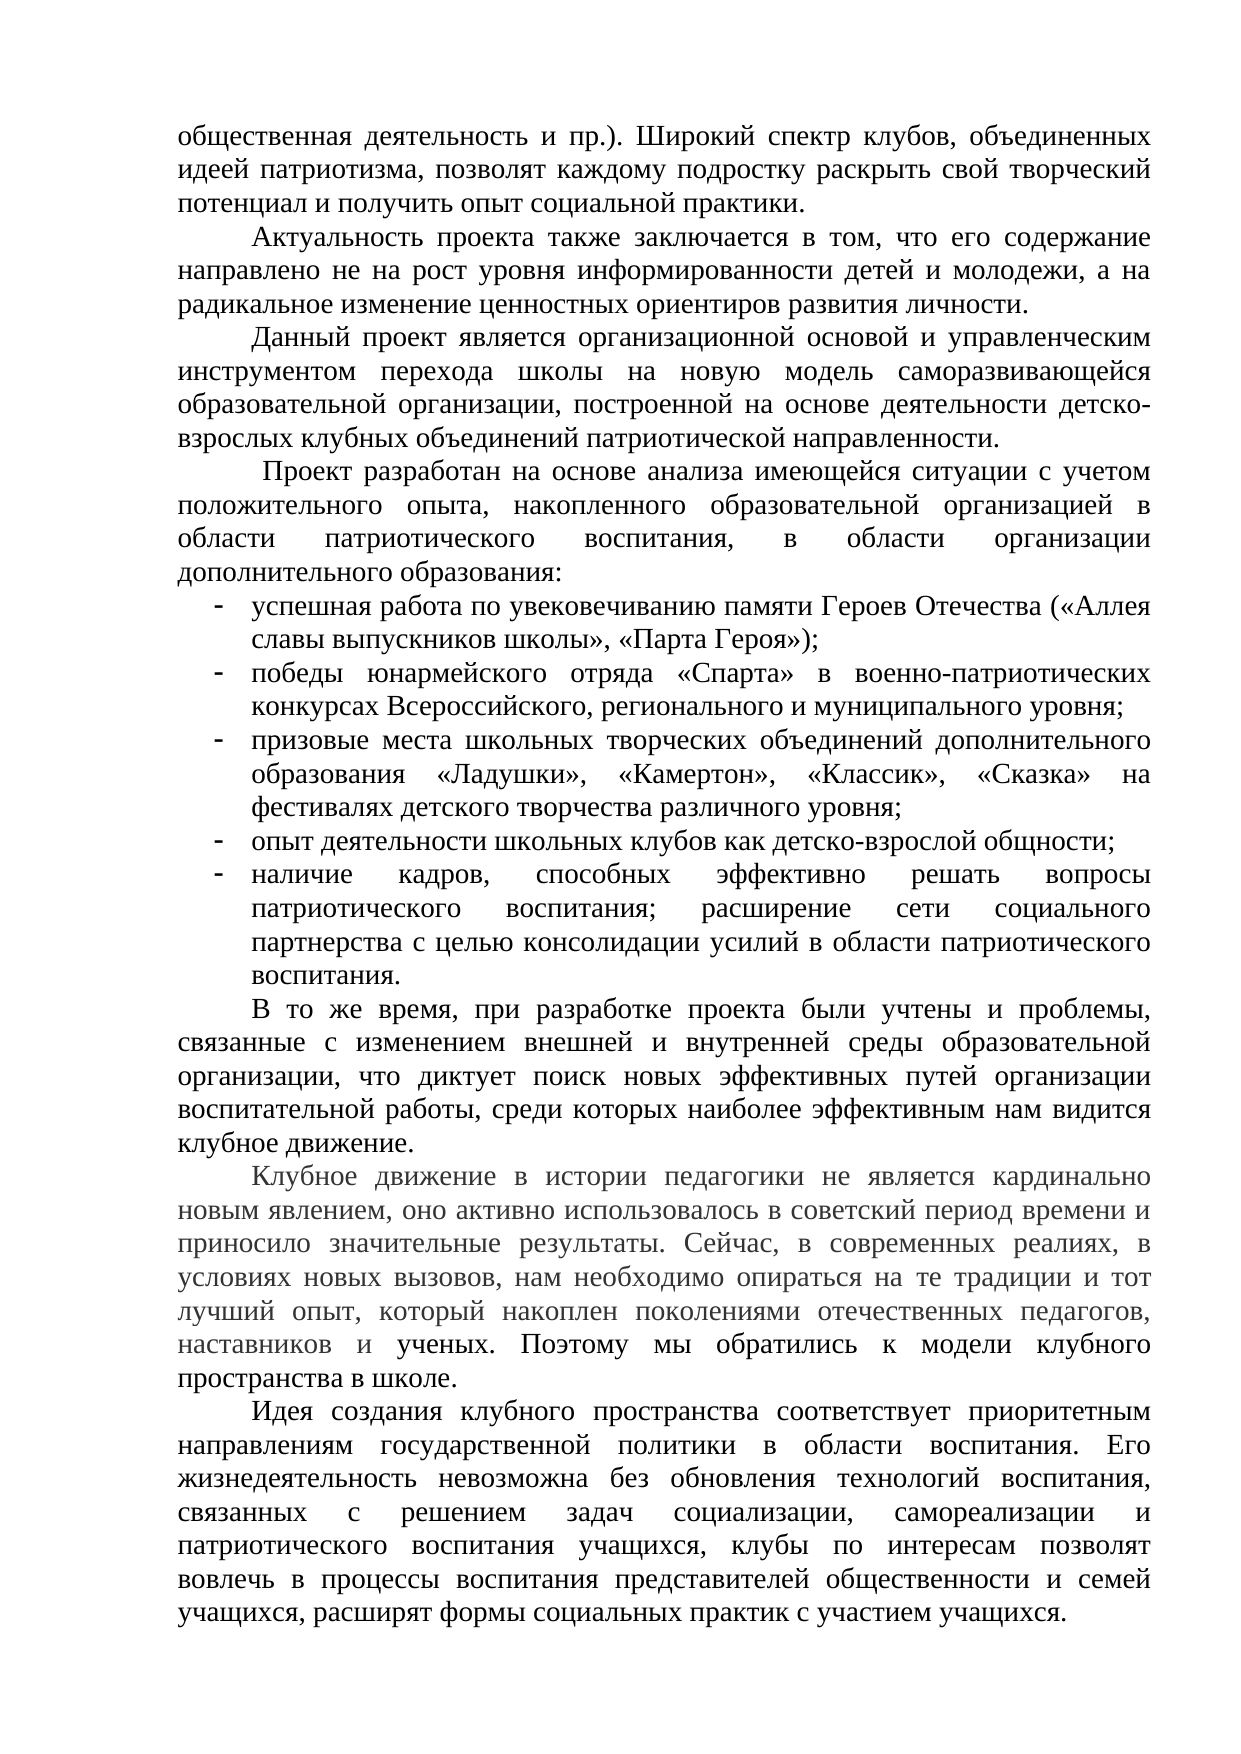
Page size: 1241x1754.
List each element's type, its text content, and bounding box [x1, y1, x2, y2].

text Клубное движение в истории педагогики не является кардинально новым явлением, оно активно использовалось в советский период времени и приносило значительные результаты. Сейчас, в современных реалиях, в условиях новых вызовов, нам необходимо опираться на те традиции и тот лучший опыт, который накоплен поколениями отечественных педагогов, наставников и ученых. Поэтому мы обратились к модели клубного пространства в школе. [177, 1158, 1152, 1192]
text Проект разработан на основе анализа имеющейся ситуации с учетом положительного опыта, накопленного образовательной организацией в области патриотического воспитания, в области организации дополнительного образования: [177, 453, 1152, 588]
text В то же время, при разработке проекта были учтены и проблемы, связанные с изменением внешней и внутренней среды образовательной организации, что диктует поиск новых эффективных путей организации воспитательной работы, среди которых наиболее эффективным нам видится клубное движение. [177, 991, 1152, 1158]
text Клубное движение в истории педагогики не является кардинально новым явлением, оно активно использовалось в советский период времени и приносило значительные результаты. Сейчас, в современных реалиях, в условиях новых вызовов, нам необходимо опираться на те традиции и тот лучший опыт, который накоплен поколениями отечественных педагогов, наставников и ученых. Поэтому мы обратились к модели клубного пространства в школе. [177, 1326, 1152, 1393]
list опыт деятельности школьных клубов как детско-взрослой общности; [213, 823, 1152, 856]
list успешная работа по увековечиванию памяти Героев Отечества («Аллея славы выпускников школы», «Парта Героя»); [213, 588, 1152, 655]
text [177, 118, 1152, 219]
text Данный проект является организационной основой и управленческим инструментом перехода школы на новую модель саморазвивающейся образовательной организации, построенной на основе деятельности детско-взрослых клубных объединений патриотической направленности. [177, 319, 1152, 453]
list победы юнармейского отряда «Спарта» в военно-патриотических конкурсах Всероссийского, регионального и муниципального уровня; [213, 655, 1152, 722]
list наличие кадров, способных эффективно решать вопросы патриотического воспитания; расширение сети социального партнерства с целью консолидации усилий в области патриотического воспитания. [213, 856, 1152, 991]
text Идея создания клубного пространства соответствует приоритетным направлениям государственной политики в области воспитания. Его жизнедеятельность невозможна без обновления технологий воспитания, связанных с решением задач социализации, самореализации и патриотического воспитания учащихся, клубы по интересам позволят вовлечь в процессы воспитания представителей общественности и семей учащихся, расширят формы социальных практик с участием учащихся. [177, 1393, 1152, 1628]
text Актуальность проекта также заключается в том, что его содержание направлено не на рост уровня информированности детей и молодежи, а на радикальное изменение ценностных ориентиров развития личности. [177, 219, 1152, 319]
list призовые места школьных творческих объединений дополнительного образования «Ладушки», «Камертон», «Классик», «Сказка» на фестивалях детского творчества различного уровня; [213, 722, 1152, 823]
